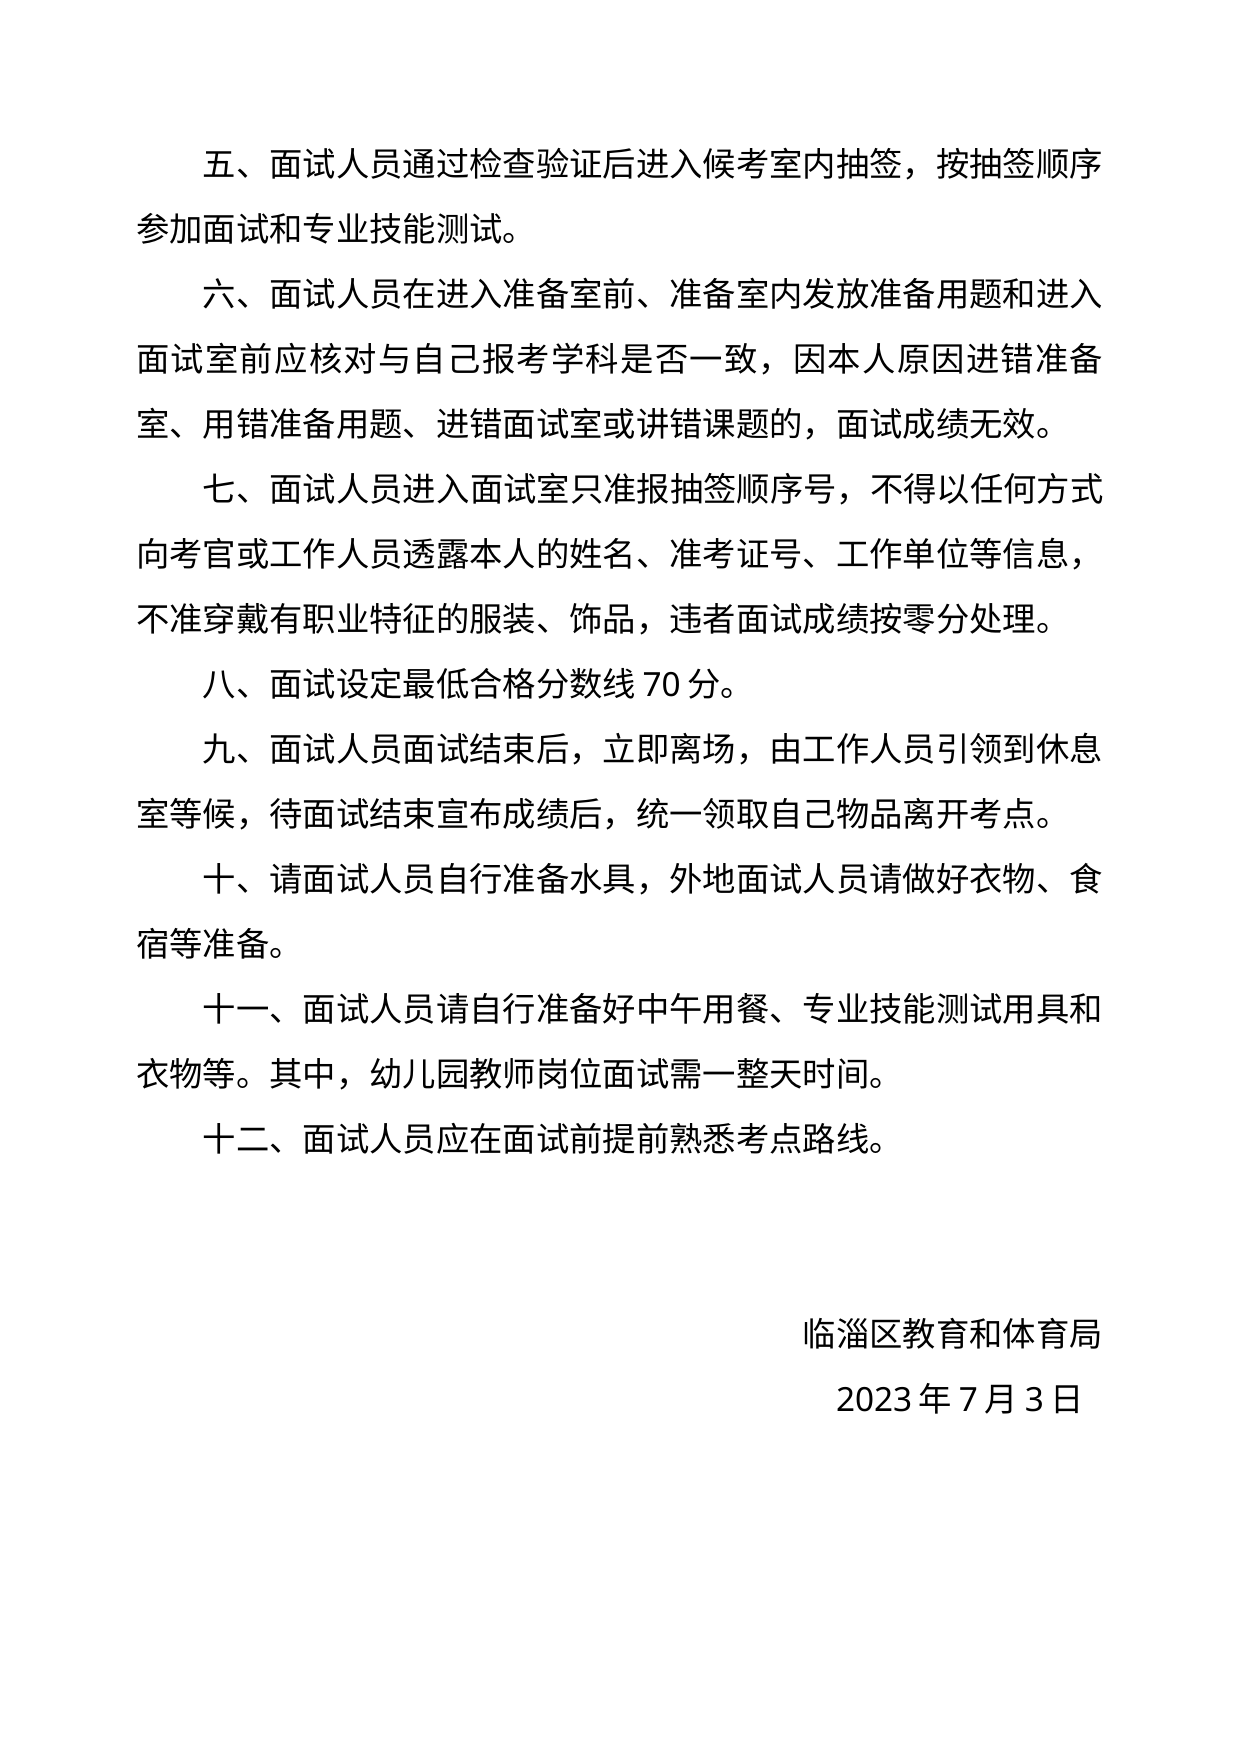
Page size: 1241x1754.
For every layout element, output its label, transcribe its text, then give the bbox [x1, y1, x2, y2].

text 2023年7月3日 [136, 1364, 1104, 1429]
text 八、面试设定最低合格分数线70分。 [136, 649, 1104, 714]
text 五、面试人员通过检查验证后进入候考室内抽签，按抽签顺序参加面试和专业技能测试。 [136, 129, 1104, 259]
text 十一、面试人员请自行准备好中午用餐、专业技能测试用具和衣物等。其中，幼儿园教师岗位面试需一整天时间。 [136, 974, 1104, 1104]
text 六、面试人员在进入准备室前、准备室内发放准备用题和进入面试室前应核对与自己报考学科是否一致，因本人原因进错准备室、用错准备用题、进错面试室或讲错课题的，面试成绩无效。 [136, 259, 1104, 454]
text 七、面试人员进入面试室只准报抽签顺序号，不得以任何方式向考官或工作人员透露本人的姓名、准考证号、工作单位等信息，不准穿戴有职业特征的服装、饰品，违者面试成绩按零分处理。 [136, 454, 1104, 649]
text 临淄区教育和体育局 [136, 1299, 1104, 1364]
text 十、请面试人员自行准备水具，外地面试人员请做好衣物、食宿等准备。 [136, 844, 1104, 974]
text 九、面试人员面试结束后，立即离场，由工作人员引领到休息室等候，待面试结束宣布成绩后，统一领取自己物品离开考点。 [136, 714, 1104, 844]
text 十二、面试人员应在面试前提前熟悉考点路线。 [136, 1104, 1104, 1169]
